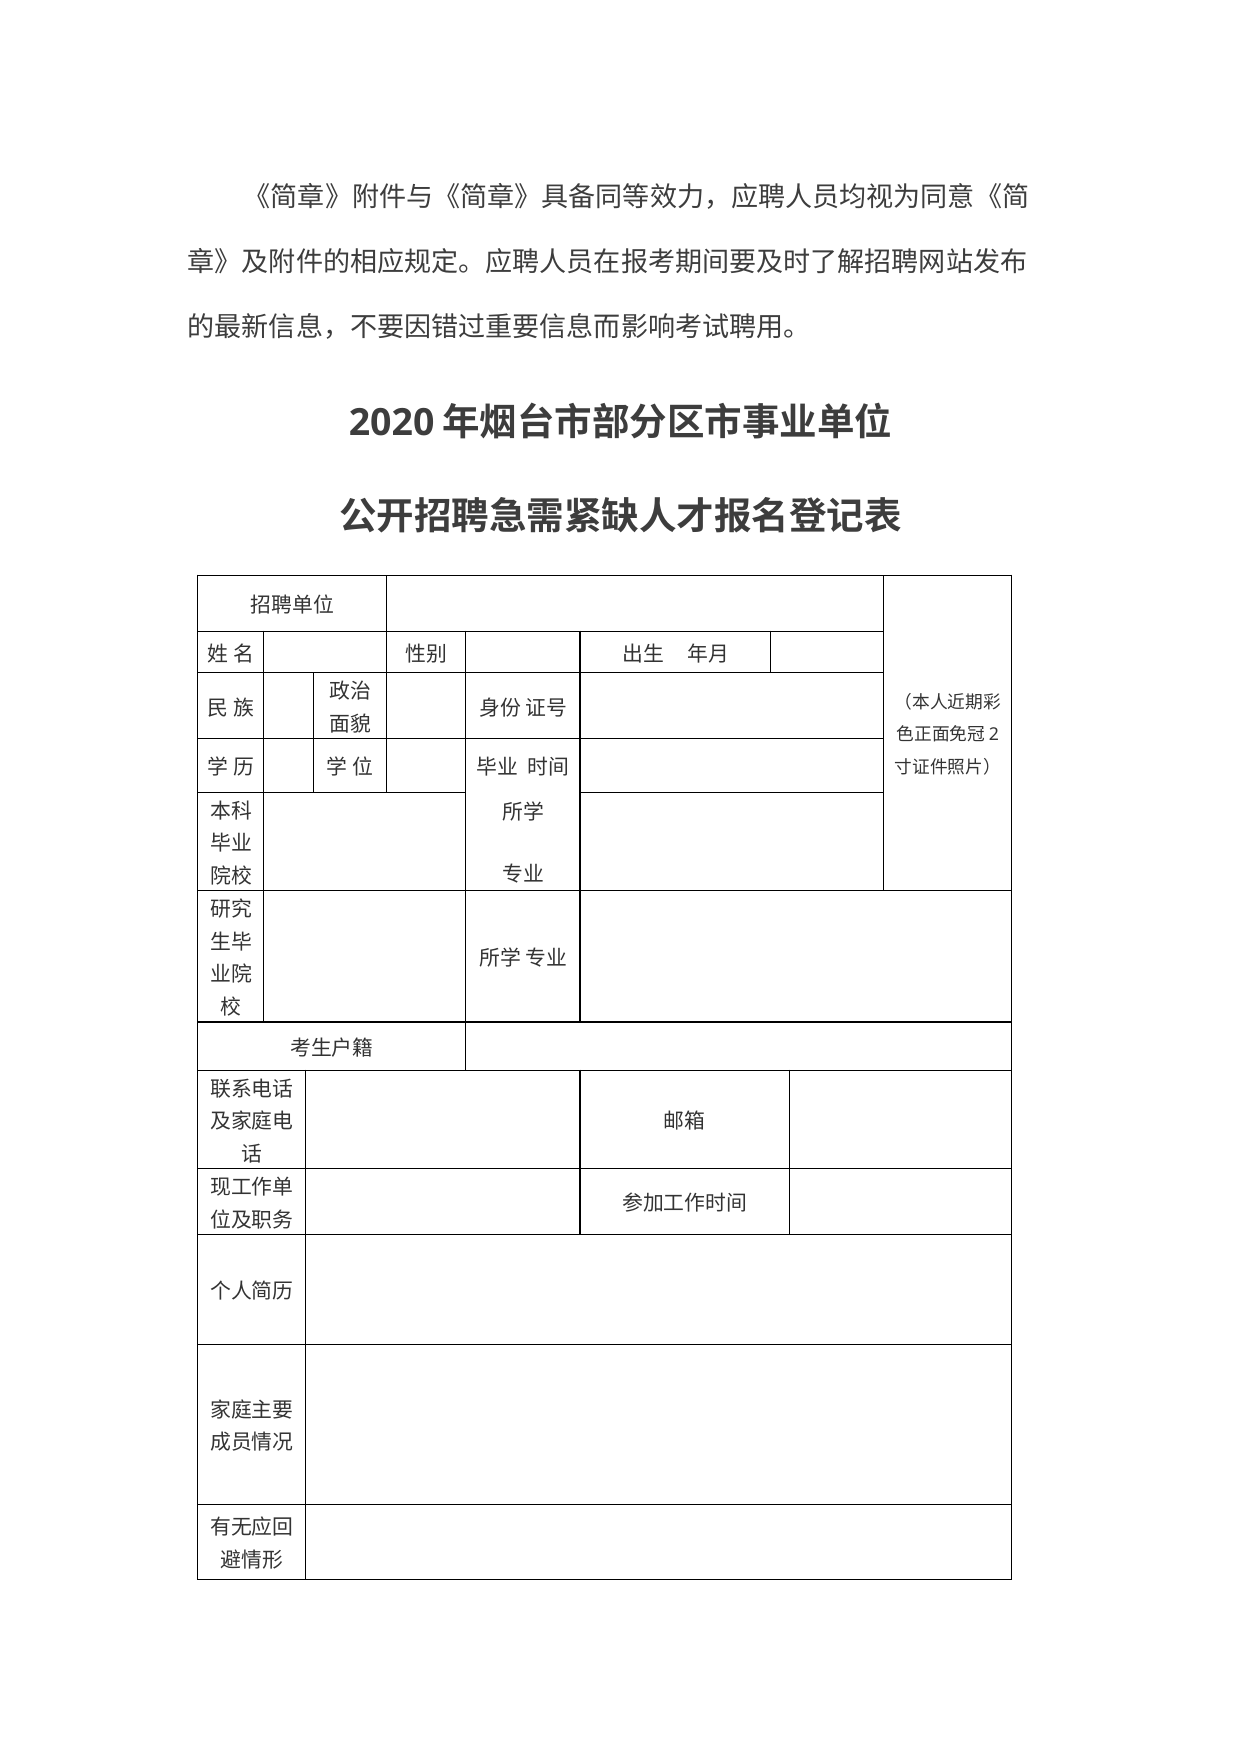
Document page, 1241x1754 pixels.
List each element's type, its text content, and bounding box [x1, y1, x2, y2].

table_header [387, 576, 883, 631]
table_cell 民 族 [198, 673, 263, 738]
table_cell [264, 891, 465, 1021]
table_cell [387, 673, 465, 738]
text 《简章》附件与《简章》具备同等效力，应聘人员均视为同意《简章》及附件的相应规定。应聘人员在报考期间要及时了解招聘网站发布的最新信息，不要因错过重要信息而影响考试聘用。 [187, 162, 1053, 357]
table_cell [306, 1235, 1011, 1344]
table_cell [466, 632, 579, 672]
table_cell 研究生毕业院校 [198, 891, 263, 1021]
table_cell [466, 1023, 1011, 1069]
table_cell 参加工作时间 [581, 1169, 789, 1234]
table_cell [790, 1169, 1011, 1234]
table_cell 考生户籍 [198, 1023, 465, 1069]
table_cell 学 历 [198, 739, 263, 792]
table_cell [581, 891, 1011, 1021]
table_cell 所学 专业 [466, 792, 579, 890]
table_header 招聘单位 [198, 576, 386, 631]
table_cell 性别 [387, 632, 465, 672]
table_cell [790, 1071, 1011, 1168]
text 公开招聘急需紧缺人才报名登记表 [187, 480, 1053, 545]
table_cell 姓 名 [198, 632, 263, 672]
table_cell [771, 632, 883, 672]
table_cell [264, 739, 313, 792]
table_cell 出生 年月 [581, 632, 770, 672]
table_cell 家庭主要成员情况 [198, 1345, 305, 1504]
table_cell [306, 1169, 579, 1234]
table_cell 学 位 [314, 739, 386, 792]
table_cell 联系电话 及家庭电话 [198, 1071, 305, 1168]
table_cell [306, 1345, 1011, 1504]
table_cell [581, 673, 883, 738]
table_cell [306, 1071, 579, 1168]
table_cell 有无应回避情形 [198, 1505, 305, 1578]
table_cell [264, 632, 386, 672]
table_cell 个人简历 [198, 1235, 305, 1344]
table_cell 政治面貌 [314, 673, 386, 738]
table_header （本人近期彩色正面免冠2寸证件照片） [884, 576, 1011, 890]
table_cell [306, 1505, 1011, 1578]
table_cell 身份 证号 [466, 673, 579, 738]
table_cell 毕业 时间 [466, 739, 579, 792]
table_cell [581, 739, 883, 792]
table_cell 所学 专业 [466, 891, 579, 1021]
table_cell 本科毕业 院校 [198, 793, 263, 890]
table_cell [581, 793, 883, 890]
table_cell [264, 673, 313, 738]
table_cell [264, 793, 465, 890]
table_cell [387, 739, 465, 792]
text 2020年烟台市部分区市事业单位 [187, 386, 1053, 451]
table_cell 邮箱 [581, 1071, 789, 1168]
table_cell 现工作单位及职务 [198, 1169, 305, 1234]
